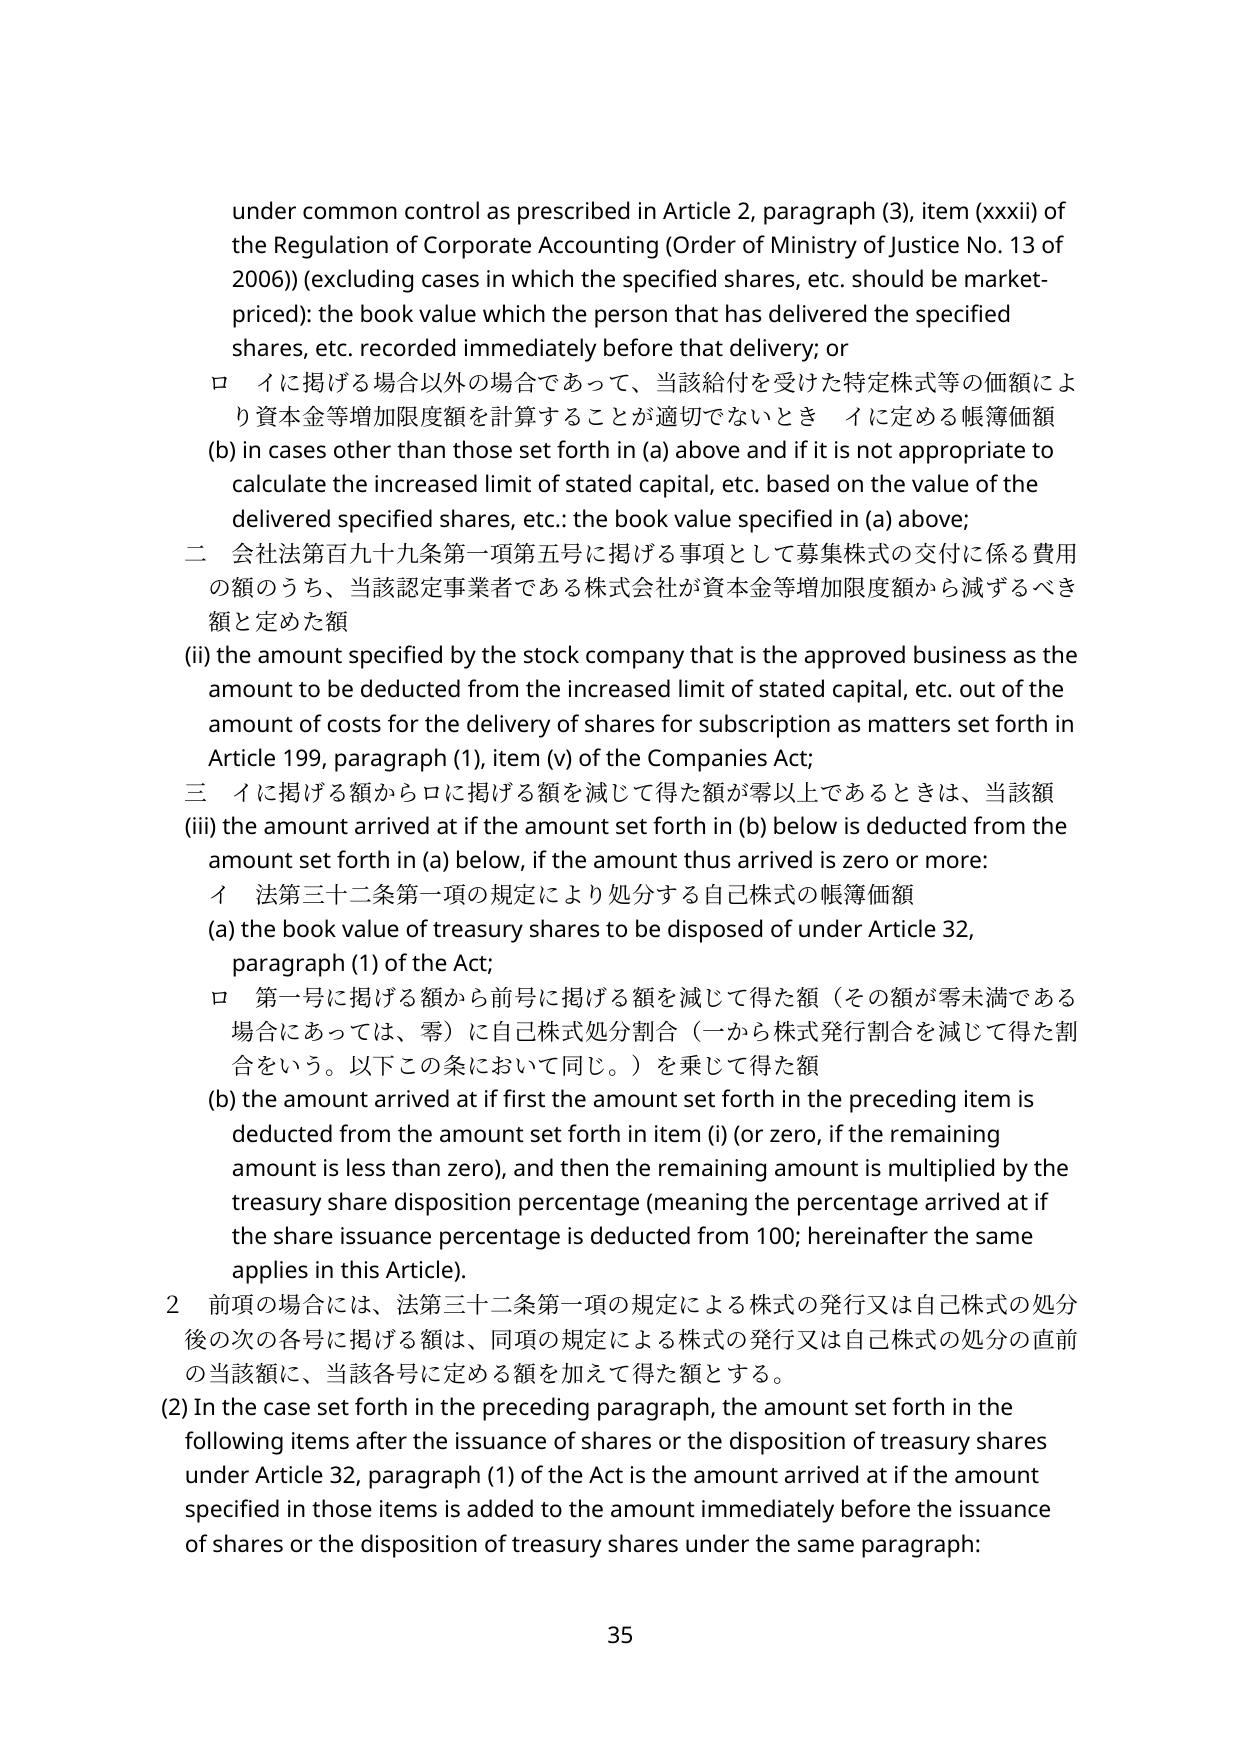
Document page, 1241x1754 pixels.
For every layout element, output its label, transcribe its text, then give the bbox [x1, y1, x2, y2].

text (a) the book value of treasury shares to be disposed of under Article 32, paragraph (1) of the Act; [207, 911, 1079, 979]
text (ii) the amount specified by the stock company that is the approved business as the amount to be deducted from the increased limit of stated capital, etc. out of the amount of costs for the delivery of shares for subscription as matters set forth in Article 199, paragraph (1), item (v) of the Companies Act; [184, 638, 1079, 774]
text (b) in cases other than those set forth in (a) above and if it is not appropriate to calculate the increased limit of stated capital, etc. based on the value of the delivered specified shares, etc.: the book value specified in (a) above; [207, 433, 1079, 535]
text ２ 前項の場合には、法第三十二条第一項の規定による株式の発行又は自己株式の処分後の次の各号に掲げる額は、同項の規定による株式の発行又は自己株式の処分の直前の当該額に、当該各号に定める額を加えて得た額とする。 [161, 1287, 1079, 1389]
text 二 会社法第百九十九条第一項第五号に掲げる事項として募集株式の交付に係る費用の額のうち、当該認定事業者である株式会社が資本金等増加限度額から減ずるべき額と定めた額 [184, 535, 1079, 638]
text (b) the amount arrived at if first the amount set forth in the preceding item is deducted from the amount set forth in item (i) (or zero, if the remaining amount is less than zero), and then the remaining amount is multiplied by the treasury share disposition percentage (meaning the percentage arrived at if the share issuance percentage is deducted from 100; hereinafter the same applies in this Article). [207, 1082, 1079, 1287]
text ロ 第一号に掲げる額から前号に掲げる額を減じて得た額（その額が零未満である場合にあっては、零）に自己株式処分割合（一から株式発行割合を減じて得た割合をいう。以下この条において同じ。）を乗じて得た額 [207, 979, 1079, 1082]
text ロ イに掲げる場合以外の場合であって、当該給付を受けた特定株式等の価額により資本金等増加限度額を計算することが適切でないとき イに定める帳簿価額 [207, 364, 1079, 433]
text (2) In the case set forth in the preceding paragraph, the amount set forth in the following items after the issuance of shares or the disposition of treasury shares under Article 32, paragraph (1) of the Act is the amount arrived at if the amount specified in those items is added to the amount immediately before the issuance of shares or the disposition of treasury shares under the same paragraph: [161, 1389, 1079, 1560]
text 三 イに掲げる額からロに掲げる額を減じて得た額が零以上であるときは、当該額 [184, 774, 1079, 809]
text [207, 194, 1079, 364]
text (iii) the amount arrived at if the amount set forth in (b) below is deducted from the amount set forth in (a) below, if the amount thus arrived is zero or more: [184, 809, 1079, 877]
text イ 法第三十二条第一項の規定により処分する自己株式の帳簿価額 [207, 877, 1079, 911]
